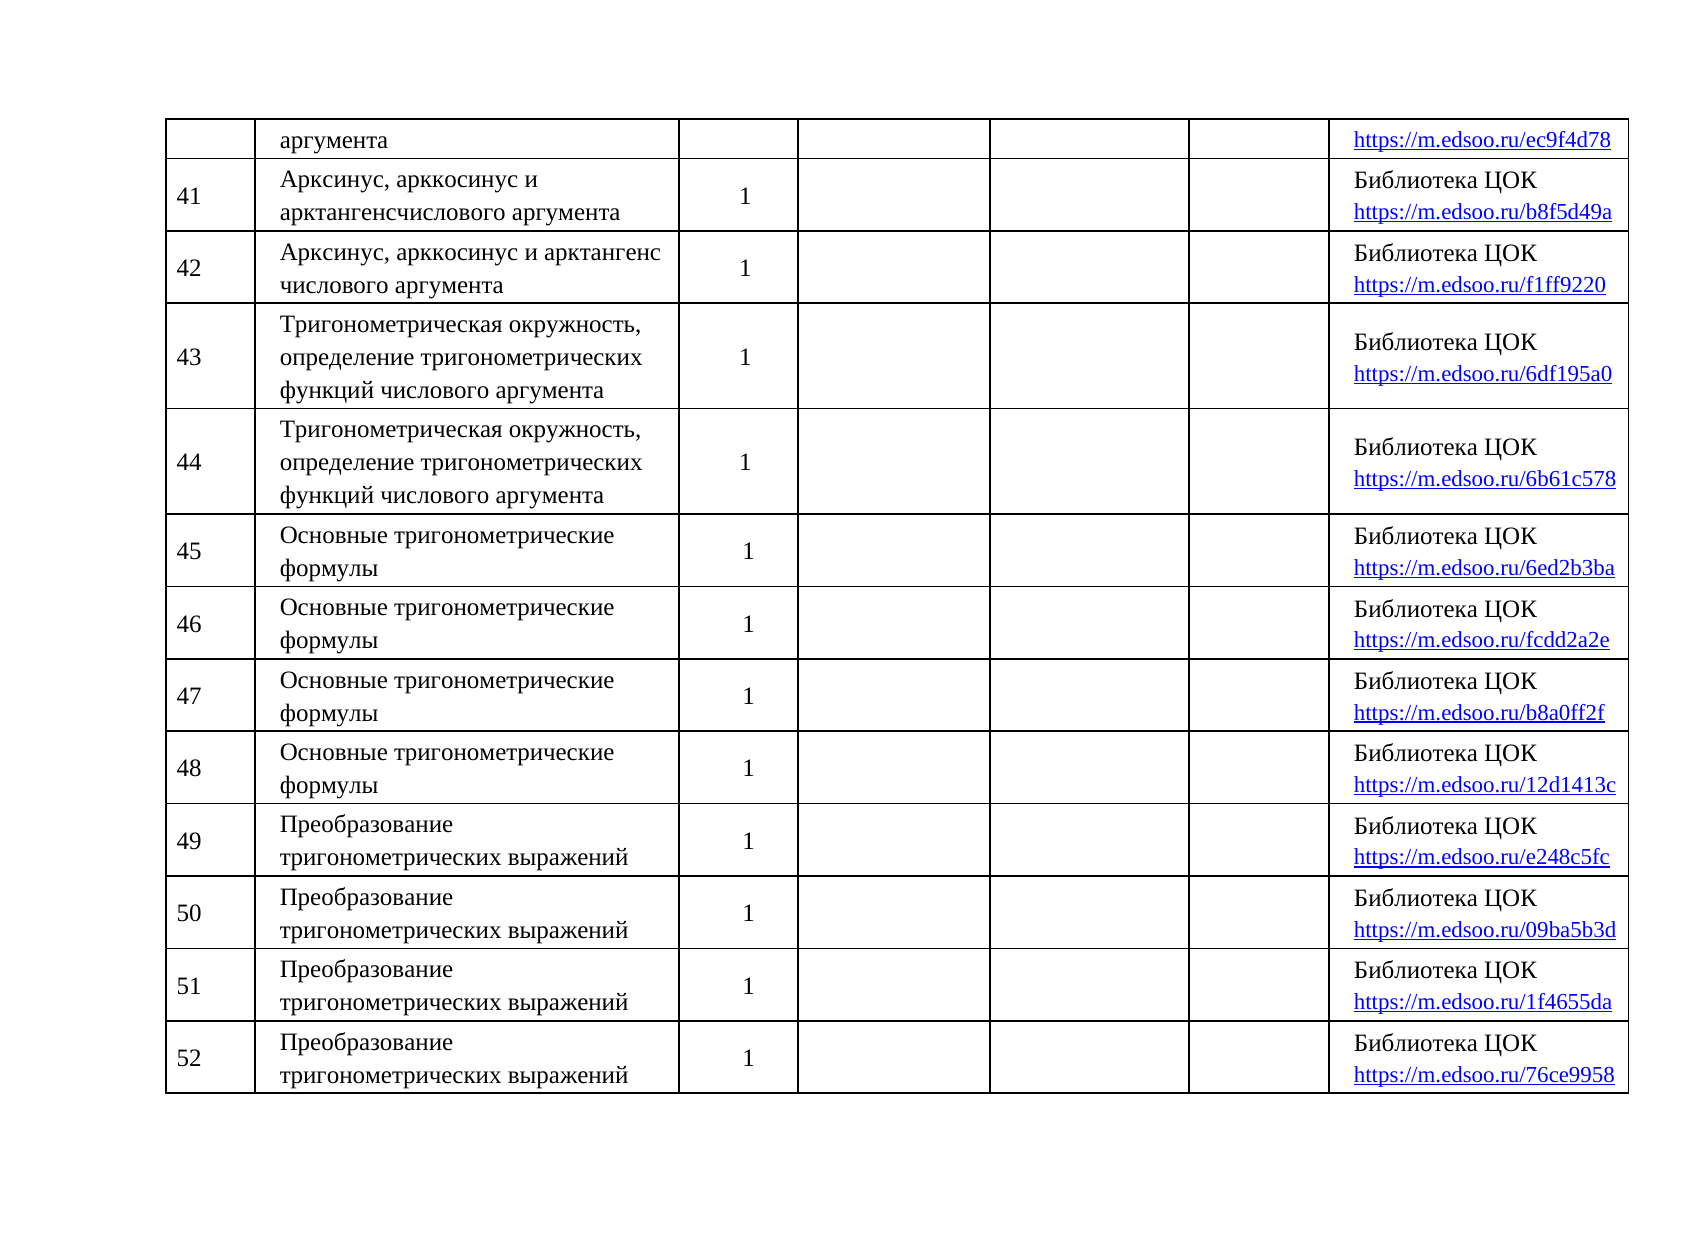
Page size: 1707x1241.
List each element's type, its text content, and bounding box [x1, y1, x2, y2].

table_cell Библиотека ЦОК https://m.edsoo.ru/b8f5d49a [1330, 159, 1628, 230]
table_cell Библиотека ЦОК https://m.edsoo.ru/6b61c578 [1330, 409, 1628, 513]
table_cell 1 [680, 804, 797, 875]
table_cell 1 [680, 409, 797, 513]
table_cell [991, 660, 1188, 730]
table_cell [991, 232, 1188, 302]
table_cell [799, 949, 989, 1020]
table_cell Библиотека ЦОК https://m.edsoo.ru/e248c5fc [1330, 804, 1628, 875]
table_cell [991, 949, 1188, 1020]
table_cell 1 [680, 660, 797, 730]
table_cell 49 [167, 804, 254, 875]
table_cell Библиотека ЦОК https://m.edsoo.ru/09ba5b3d [1330, 877, 1628, 947]
table_cell Библиотека ЦОК https://m.edsoo.ru/6df195a0 [1330, 304, 1628, 408]
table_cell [256, 949, 678, 1020]
table_cell Основные тригонометрические формулы [256, 515, 678, 586]
table_cell Библиотека ЦОК https://m.edsoo.ru/12d1413c [1330, 732, 1628, 803]
table_cell [799, 1022, 989, 1092]
table_cell Арксинус, арккосинус и арктангенсчислового аргумента [256, 159, 678, 230]
table_cell [1190, 1022, 1328, 1092]
table_cell 52 [167, 1022, 254, 1092]
table_cell Библиотека ЦОК https://m.edsoo.ru/fcdd2a2e [1330, 587, 1628, 658]
table_cell [1190, 804, 1328, 875]
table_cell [256, 1022, 678, 1092]
table_cell 45 [167, 515, 254, 586]
table_cell 1 [680, 732, 797, 803]
table_cell [991, 732, 1188, 803]
table_cell Библиотека ЦОК https://m.edsoo.ru/1f4655da [1330, 949, 1628, 1020]
table_cell Тригонометрическая окружность, определение тригонометрических функций числового аргумента [256, 409, 678, 513]
table_cell 40 [167, 120, 254, 157]
table_cell 1 [680, 120, 797, 157]
table_cell 41 [167, 159, 254, 230]
table_cell [799, 120, 989, 157]
table_cell [799, 732, 989, 803]
table_cell 1 [680, 587, 797, 658]
table_cell 1 [680, 159, 797, 230]
table_cell [1190, 232, 1328, 302]
table_cell [991, 1022, 1188, 1092]
table_cell [799, 877, 989, 947]
table_cell [991, 515, 1188, 586]
table_cell 44 [167, 409, 254, 513]
table_cell [1190, 159, 1328, 230]
table_cell [799, 409, 989, 513]
table_cell 1 [680, 232, 797, 302]
table_cell [1190, 304, 1328, 408]
table_cell [991, 304, 1188, 408]
table_cell [1190, 409, 1328, 513]
table_cell [1190, 120, 1328, 157]
table_cell 46 [167, 587, 254, 658]
table_cell [799, 804, 989, 875]
table_cell [991, 159, 1188, 230]
table_cell 1 [680, 1022, 797, 1092]
table_cell Основные тригонометрические формулы [256, 732, 678, 803]
table_cell Преобразование тригонометрических выражений [256, 804, 678, 875]
table_cell [799, 304, 989, 408]
table_cell [799, 159, 989, 230]
table_cell [991, 120, 1188, 157]
table_cell 1 [680, 877, 797, 947]
table_cell [1190, 732, 1328, 803]
table_cell 42 [167, 232, 254, 302]
table_cell Основные тригонометрические формулы [256, 660, 678, 730]
table_cell [1190, 877, 1328, 947]
table_cell [1190, 949, 1328, 1020]
table_cell [1190, 515, 1328, 586]
table_cell [1190, 587, 1328, 658]
table_cell 48 [167, 732, 254, 803]
table_cell 1 [680, 949, 797, 1020]
table_cell Преобразование тригонометрических выражений [256, 877, 678, 947]
table_cell 1 [680, 515, 797, 586]
table_cell [799, 232, 989, 302]
table_cell Основные тригонометрические формулы [256, 587, 678, 658]
table_cell 50 [167, 877, 254, 947]
table_cell 1 [680, 304, 797, 408]
table_cell Библиотека ЦОК https://m.edsoo.ru/f1ff9220 [1330, 232, 1628, 302]
table_cell Библиотека ЦОК https://m.edsoo.ru/76ce9958 [1330, 1022, 1628, 1092]
table_cell Арксинус, арккосинус и арктангенс числового аргумента [256, 232, 678, 302]
table_cell 47 [167, 660, 254, 730]
table_cell [1190, 660, 1328, 730]
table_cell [256, 120, 678, 157]
table_cell [799, 587, 989, 658]
table_cell Тригонометрическая окружность, определение тригонометрических функций числового аргумента [256, 304, 678, 408]
table_cell [991, 804, 1188, 875]
table_cell 51 [167, 949, 254, 1020]
table_cell [991, 409, 1188, 513]
table_cell Библиотека ЦОК https://m.edsoo.ru/6ed2b3ba [1330, 515, 1628, 586]
table_cell Библиотека ЦОК https://m.edsoo.ru/b8a0ff2f [1330, 660, 1628, 730]
table_cell 43 [167, 304, 254, 408]
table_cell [1330, 120, 1628, 157]
table_cell [991, 587, 1188, 658]
table_cell [799, 660, 989, 730]
table_cell [799, 515, 989, 586]
table_cell [991, 877, 1188, 947]
